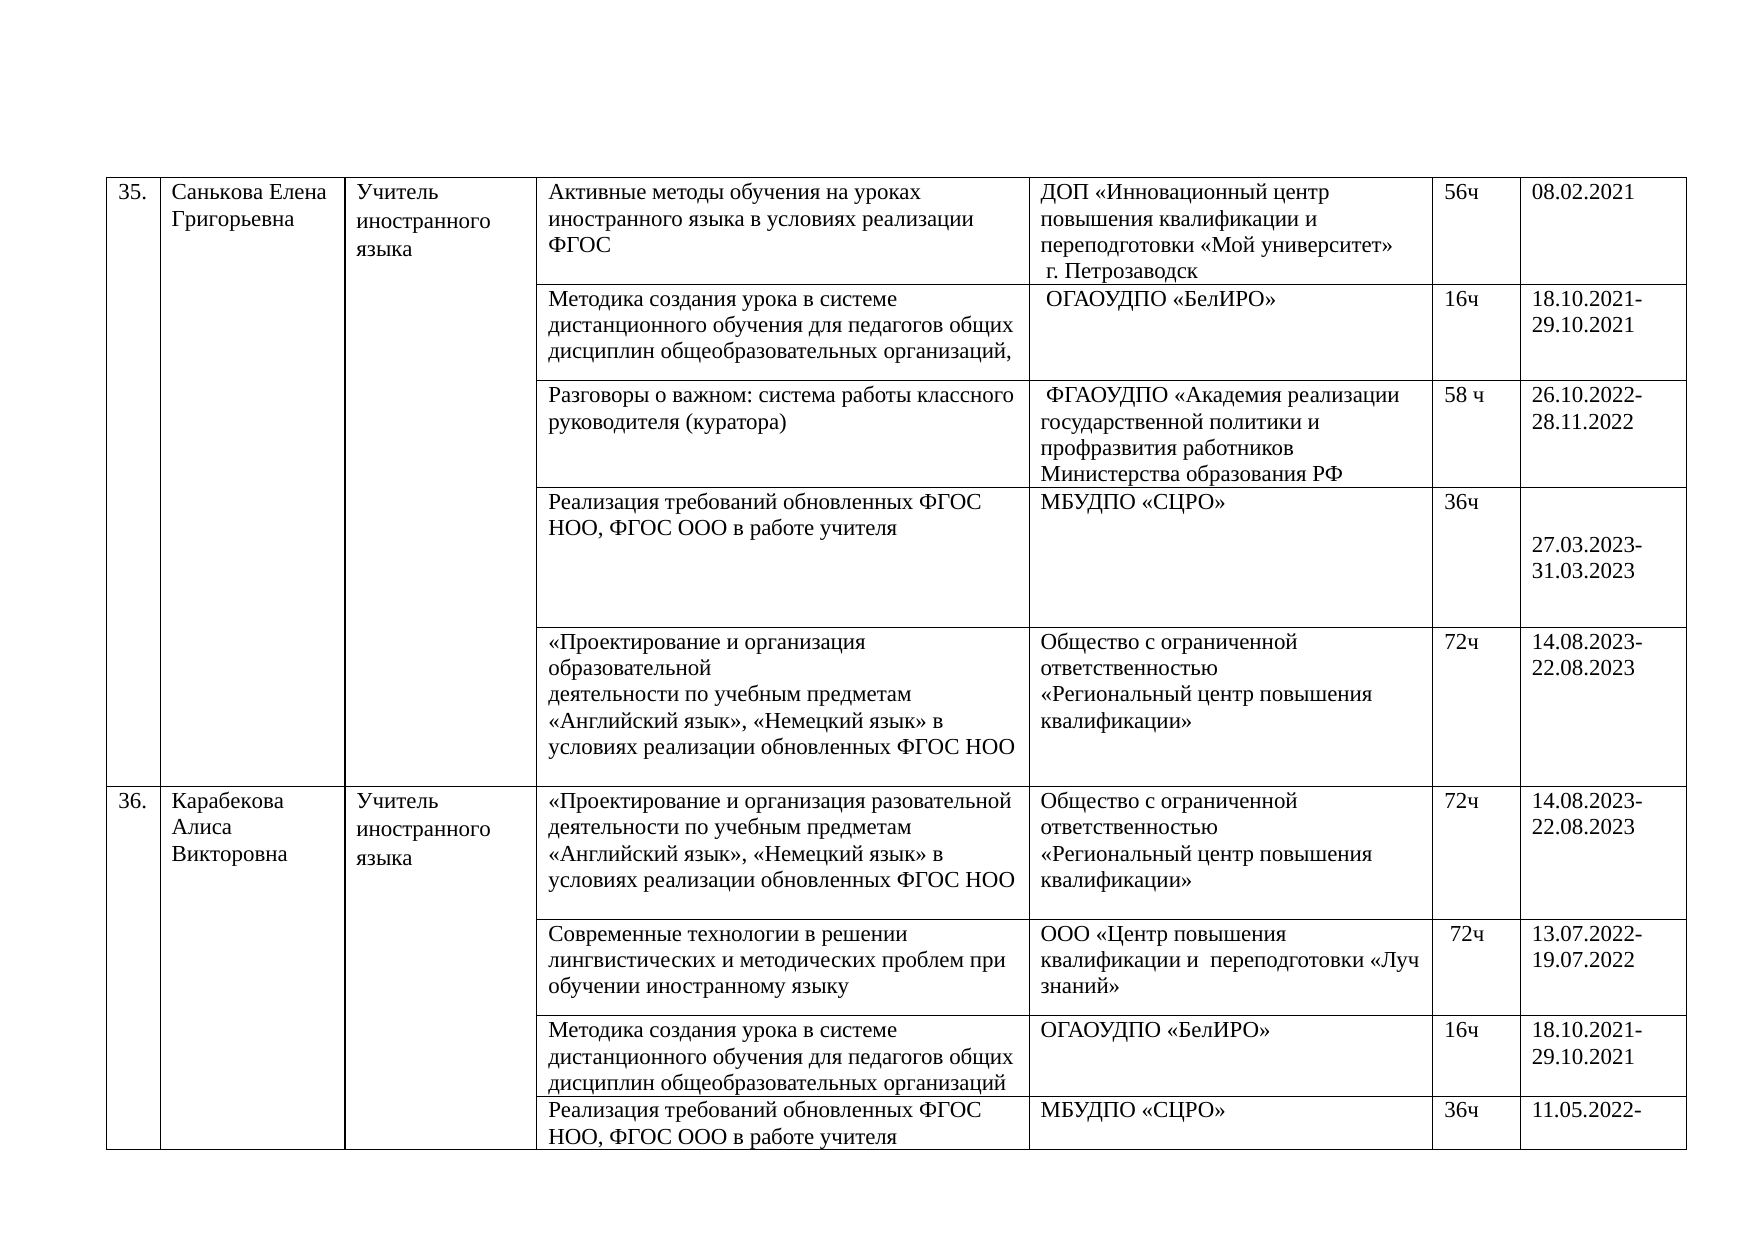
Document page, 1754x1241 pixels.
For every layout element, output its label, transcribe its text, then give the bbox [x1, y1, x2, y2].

table_cell Реализация требований обновленных ФГОС НОО, ФГОС ООО в работе учителя [537, 488, 1029, 627]
table_cell 72ч [1433, 628, 1520, 786]
table_cell [107, 787, 160, 1149]
table_cell 13.07.2022-19.07.2022 [1521, 920, 1686, 1015]
table_cell Разговоры о важном: система работы классного руководителя (куратора) [537, 381, 1029, 487]
table_cell «Проектирование и организация образовательной деятельности по учебным предметам «Английский язык», «Немецкий язык» в условиях реализации обновленных ФГОС НОО [537, 628, 1029, 786]
table_cell 72ч [1433, 787, 1520, 919]
table_cell Активные методы обучения на уроках иностранного языка в условиях реализации ФГОС [537, 178, 1029, 284]
table_cell 18.10.2021-29.10.2021 [1521, 1016, 1686, 1096]
table_cell МБУДПО «СЦРО» [1030, 488, 1432, 627]
table_cell Общество с ограниченной ответственностью «Региональный центр повышения квалификации» [1030, 628, 1432, 786]
table_cell 16ч [1433, 1016, 1520, 1096]
table_cell 27.03.2023-31.03.2023 [1521, 488, 1686, 627]
table_cell Современные технологии в решении лингвистических и методических проблем при обучении иностранному языку [537, 920, 1029, 1015]
table_cell ОГАОУДПО «БелИРО» [1030, 1016, 1432, 1096]
table_cell 14.08.2023- 22.08.2023 [1521, 787, 1686, 919]
table_cell ДОП «Инновационный центр повышения квалификации и переподготовки «Мой университет» г. Петрозаводск [1030, 178, 1432, 284]
table_cell Учитель иностранного языка [346, 787, 536, 1149]
table_cell Санькова Елена Григорьевна [161, 178, 344, 786]
table_cell 56ч [1433, 178, 1520, 284]
table_cell «Проектирование и организация разовательной деятельности по учебным предметам «Английский язык», «Немецкий язык» в условиях реализации обновленных ФГОС НОО [537, 787, 1029, 919]
table_cell 08.02.2021 [1521, 178, 1686, 284]
table_cell [107, 178, 160, 786]
table_cell Карабекова Алиса Викторовна [161, 787, 344, 1149]
table_cell Методика создания урока в системе дистанционного обучения для педагогов общих дисциплин общеобразовательных организаций, [537, 285, 1029, 380]
table_cell 58 ч [1433, 381, 1520, 487]
table_cell 72ч [1433, 920, 1520, 1015]
table_cell 26.10.2022-28.11.2022 [1521, 381, 1686, 487]
table_cell 36ч [1433, 488, 1520, 627]
table_cell 16ч [1433, 285, 1520, 380]
table_cell 18.10.2021-29.10.2021 [1521, 285, 1686, 380]
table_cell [537, 1097, 1029, 1149]
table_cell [1521, 1097, 1686, 1149]
table_cell 14.08.2023- 22.08.2023 [1521, 628, 1686, 786]
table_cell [346, 178, 536, 786]
table_cell МБУДПО «СЦРО» [1030, 1097, 1432, 1149]
table_cell 36ч [1433, 1097, 1520, 1149]
table_cell Общество с ограниченной ответственностью «Региональный центр повышения квалификации» [1030, 787, 1432, 919]
table_cell ФГАОУДПО «Академия реализации государственной политики и профразвития работников Министерства образования РФ [1030, 381, 1432, 487]
table_cell ОГАОУДПО «БелИРО» [1030, 285, 1432, 380]
table_cell Методика создания урока в системе дистанционного обучения для педагогов общих дисциплин общеобразовательных организаций [537, 1016, 1029, 1096]
table_cell ООО «Центр повышения квалификации и переподготовки «Луч знаний» [1030, 920, 1432, 1015]
